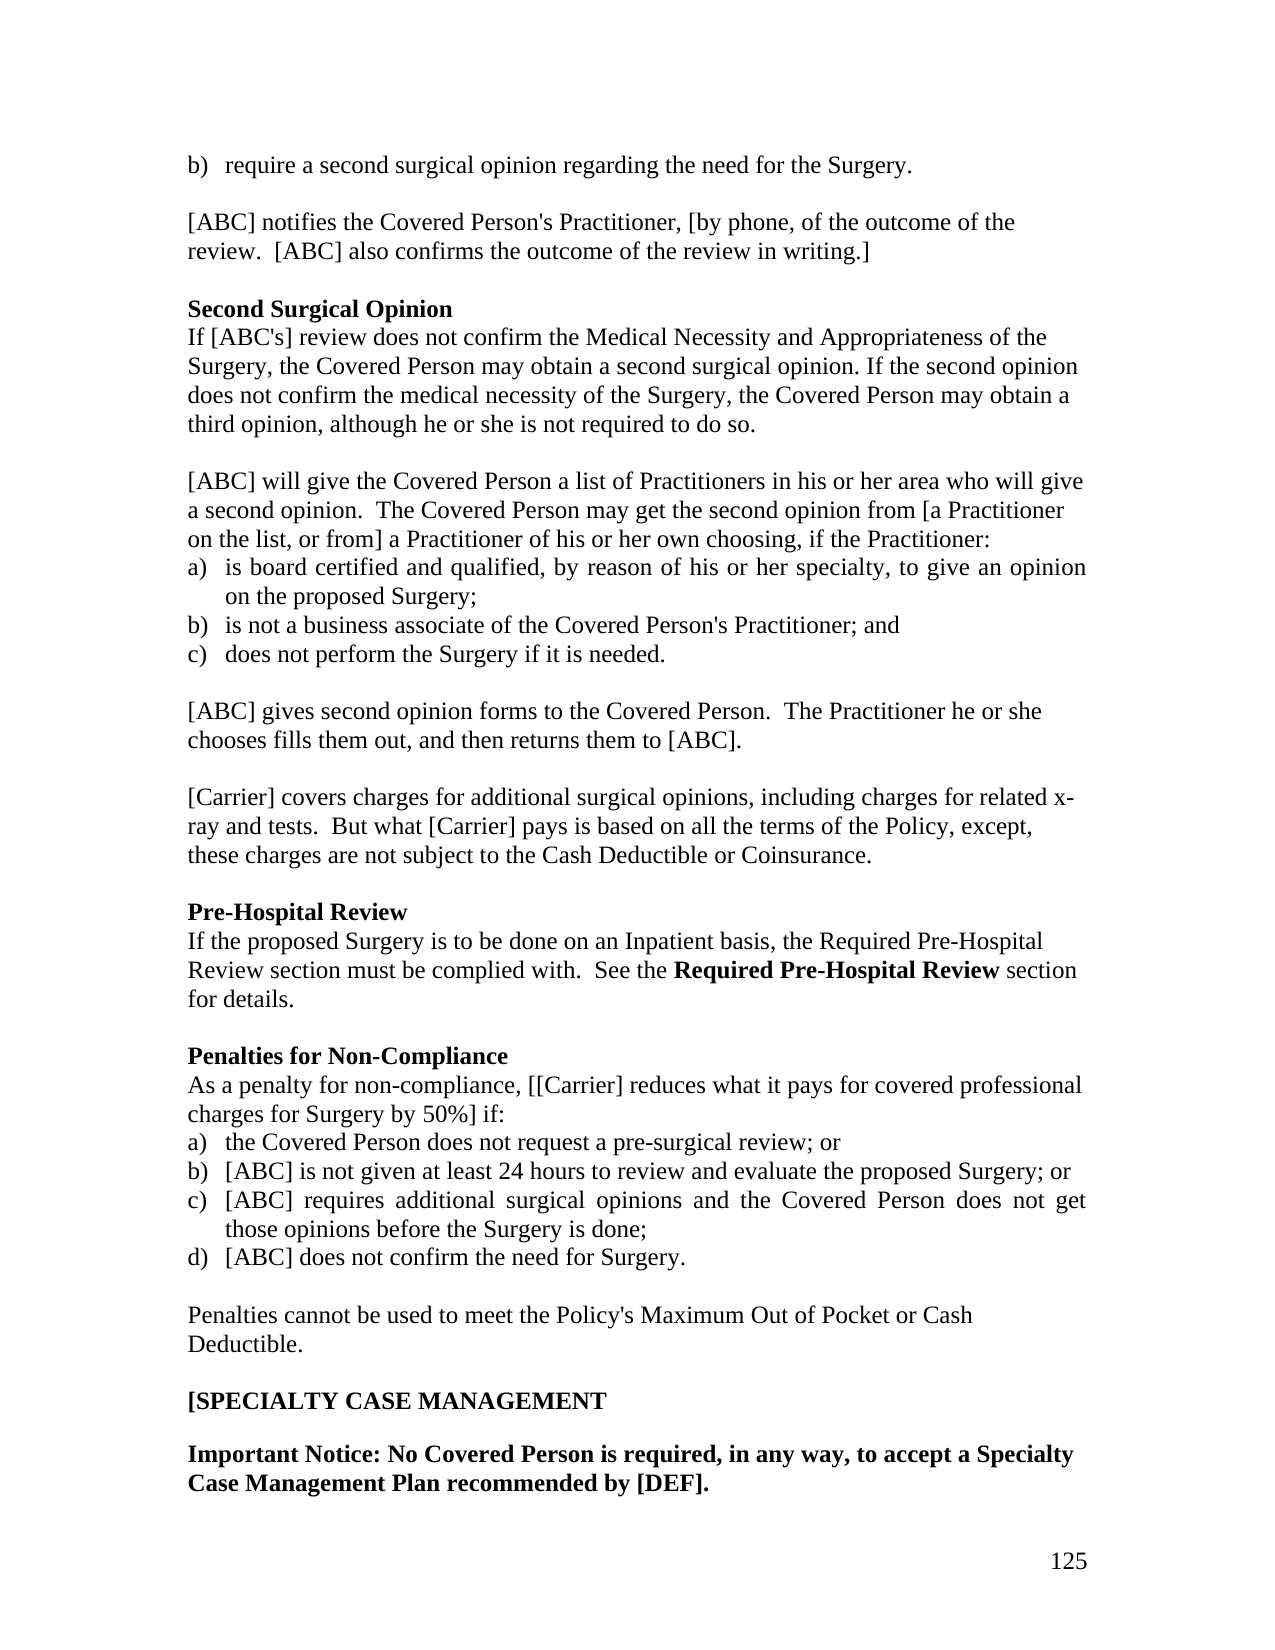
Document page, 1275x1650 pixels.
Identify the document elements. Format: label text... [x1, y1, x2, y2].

text [ABC] will give the Covered Person a list of Practitioners in his or her area who will give a second opinion. The Covered Person may get the second opinion from [a Practitioner on the list, or from] a Practitioner of his or her own choosing, if the Practitioner: [187, 466, 1087, 552]
text Important Notice: No Covered Person is required, in any way, to accept a Specialty Case Management Plan recommended by [DEF]. [187, 1439, 1087, 1497]
text If the proposed Surgery is to be done on an Inpatient basis, the Required Pre-Hospital Review section must be complied with. See the Required Pre-Hospital Review section for details. [187, 926, 1087, 1012]
text Penalties for Non-Compliance [187, 1041, 1087, 1070]
text As a penalty for non-compliance, [[Carrier] reduces what it pays for covered professional charges for Surgery by 50%] if: [187, 1070, 1087, 1127]
text Pre-Hospital Review [187, 897, 1087, 926]
list does not perform the Surgery if it is needed. [187, 639, 1087, 667]
text [SPECIALTY CASE MANAGEMENT [187, 1386, 1087, 1415]
text If [ABC's] review does not confirm the Medical Necessity and Appropriateness of the Surgery, the Covered Person may obtain a second surgical opinion. If the second opinion does not confirm the medical necessity of the Surgery, the Covered Person may obtain a third opinion, although he or she is not required to do so. [187, 322, 1087, 437]
text Second Surgical Opinion [187, 294, 1087, 322]
text [Carrier] covers charges for additional surgical opinions, including charges for related x-ray and tests. But what [Carrier] pays is based on all the terms of the Policy, except, these charges are not subject to the Cash Deductible or Coinsurance. [187, 782, 1087, 869]
text Penalties cannot be used to meet the Policy's Maximum Out of Pocket or Cash Deductible. [187, 1300, 1087, 1357]
list [ABC] does not confirm the need for Surgery. [187, 1242, 1087, 1271]
text [ABC] gives second opinion forms to the Covered Person. The Practitioner he or she chooses fills them out, and then returns them to [ABC]. [187, 696, 1087, 754]
list the Covered Person does not request a pre-surgical review; or [187, 1127, 1087, 1156]
list [ABC] is not given at least 24 hours to review and evaluate the proposed Surgery; or [187, 1156, 1087, 1185]
text [ABC] notifies the Covered Person's Practitioner, [by phone, of the outcome of the review. [ABC] also confirms the outcome of the review in writing.] [187, 207, 1087, 265]
list require a second surgical opinion regarding the need for the Surgery. [187, 150, 1087, 179]
list is board certified and qualified, by reason of his or her specialty, to give an opinion on the proposed Surgery; [187, 552, 1087, 610]
list [ABC] requires additional surgical opinions and the Covered Person does not get those opinions before the Surgery is done; [187, 1185, 1087, 1242]
list is not a business associate of the Covered Person's Practitioner; and [187, 610, 1087, 639]
